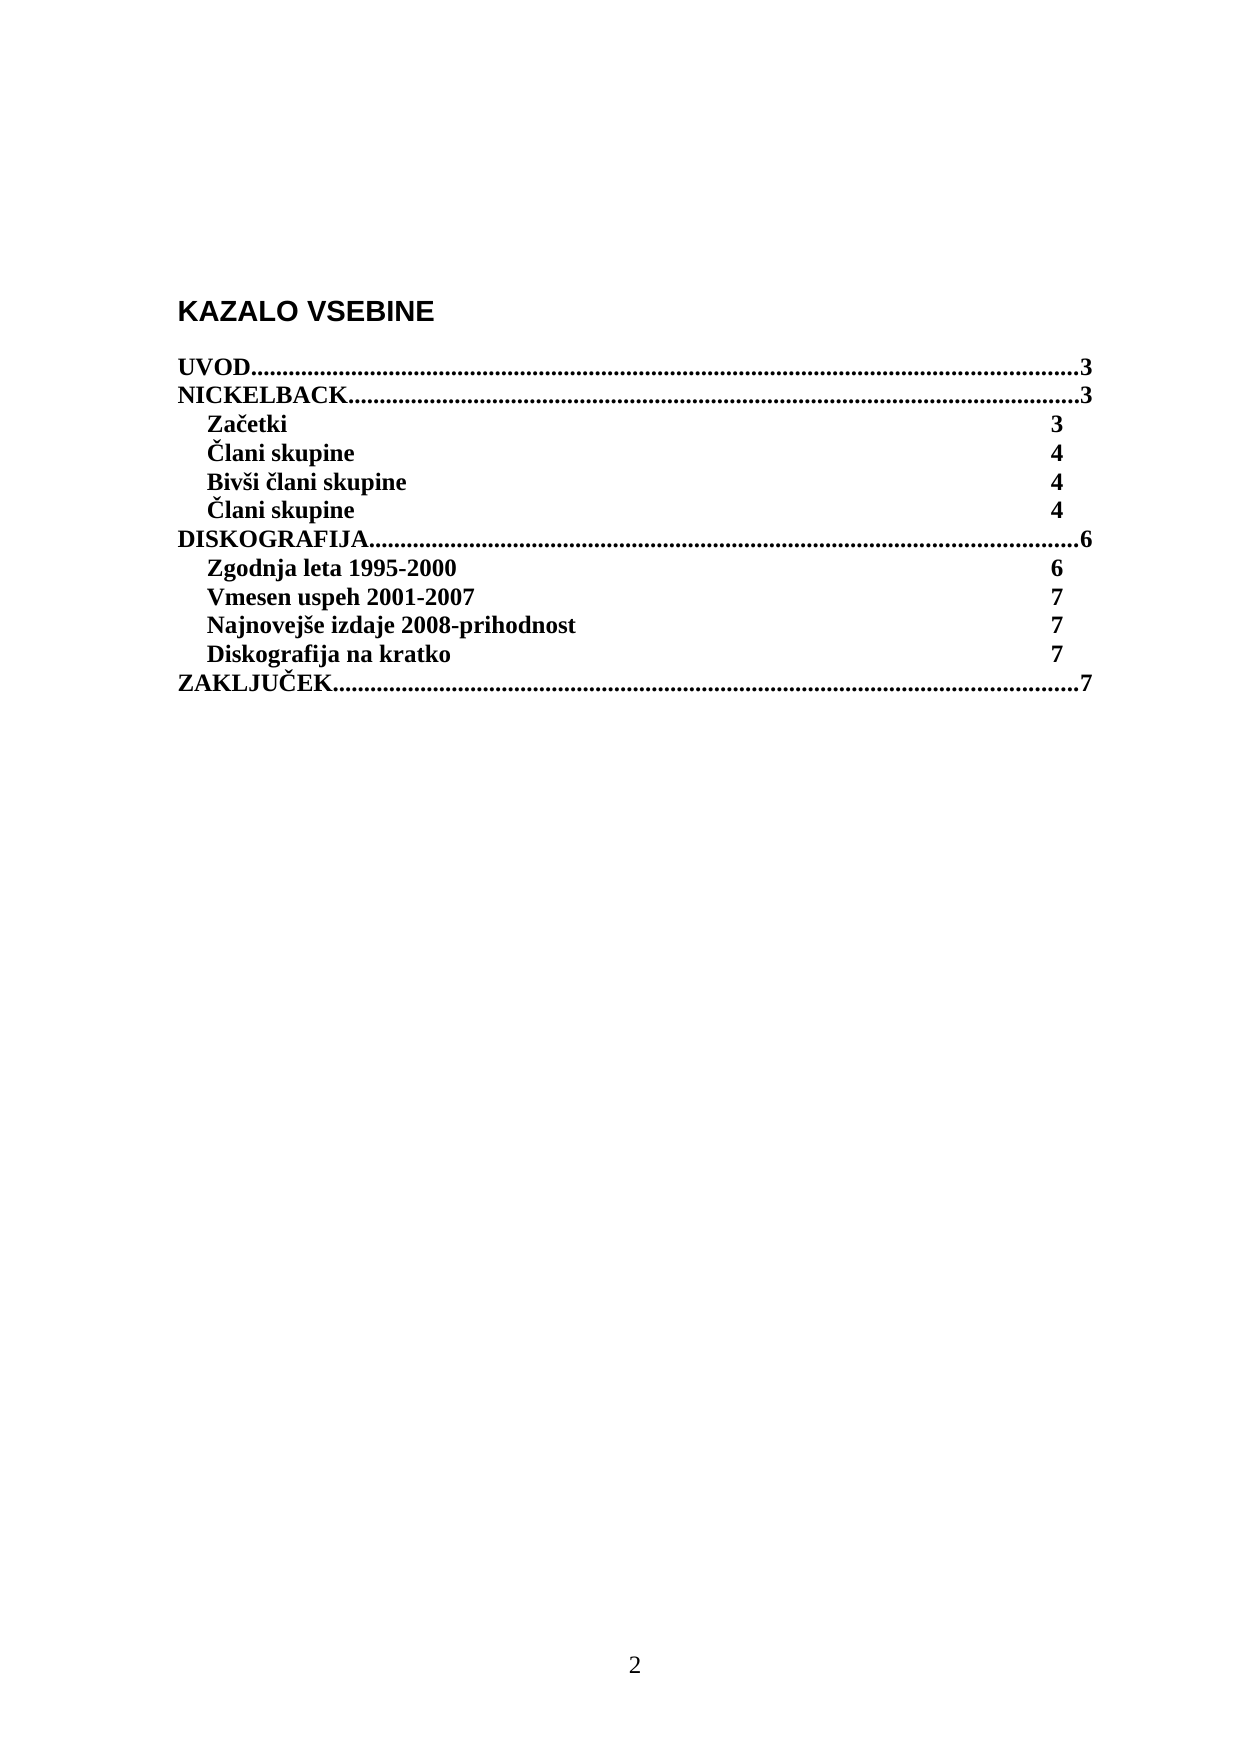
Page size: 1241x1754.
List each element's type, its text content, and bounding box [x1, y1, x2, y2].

text UVOD 3 [177, 352, 1093, 380]
text Diskografija na kratko 7 [207, 639, 1093, 668]
text Zaključek 7 [177, 668, 1093, 697]
text Diskografija 6 [177, 524, 1093, 553]
text Bivši člani skupine 4 [207, 467, 1093, 495]
text Vmesen uspeh 2001-2007 7 [207, 582, 1093, 610]
text Najnovejše izdaje 2008-prihodnost 7 [207, 610, 1093, 639]
text Člani skupine 4 [207, 438, 1093, 467]
text Zgodnja leta 1995-2000 6 [207, 553, 1093, 582]
subtitle Kazalo vsebine [177, 294, 1093, 328]
text Člani skupine 4 [207, 495, 1093, 524]
text NICKELBACK 3 [177, 380, 1093, 409]
text Začetki 3 [207, 409, 1093, 438]
